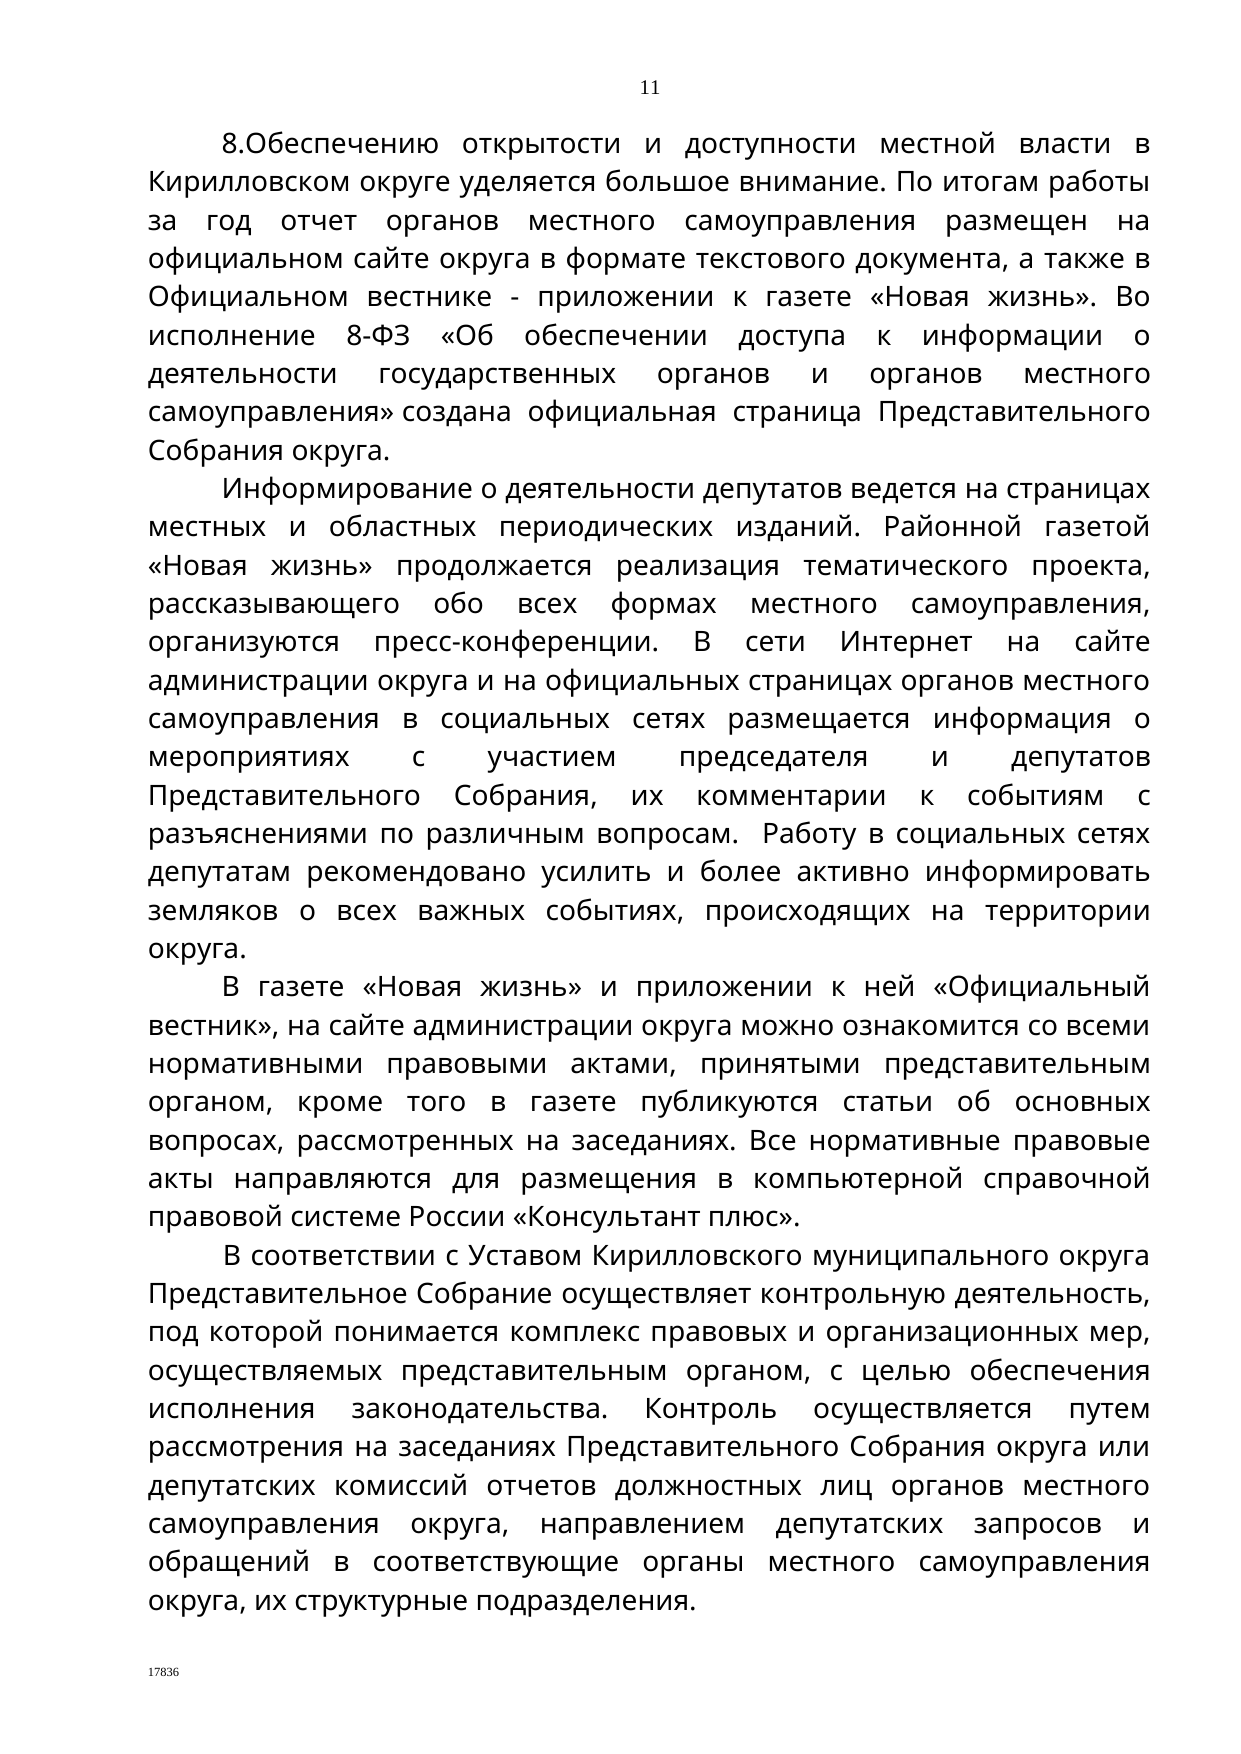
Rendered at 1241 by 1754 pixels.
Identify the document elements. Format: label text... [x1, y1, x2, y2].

text 8.Обеспечению открытости и доступности местной власти в Кирилловском округе уделяется большое внимание. По итогам работы за год отчет органов местного самоуправления размещен на официальном сайте округа в формате текстового документа, а также в Официальном вестнике - приложении к газете «Новая жизнь». Во исполнение 8-ФЗ «Об обеспечении доступа к информации о деятельности государственных органов и органов местного самоуправления» создана официальная страница Представительного Собрания округа. [148, 123, 1152, 468]
text В газете «Новая жизнь» и приложении к ней «Официальный вестник», на сайте администрации округа можно ознакомится со всеми нормативными правовыми актами, принятыми представительным органом, кроме того в газете публикуются статьи об основных вопросах, рассмотренных на заседаниях. Все нормативные правовые акты направляются для размещения в компьютерной справочной правовой системе России «Консультант плюс». [148, 966, 1152, 1235]
text В соответствии с Уставом Кирилловского муниципального округа Представительное Собрание осуществляет контрольную деятельность, под которой понимается комплекс правовых и организационных мер, осуществляемых представительным органом, с целью обеспечения исполнения законодательства. Контроль осуществляется путем рассмотрения на заседаниях Представительного Собрания округа или депутатских комиссий отчетов должностных лиц органов местного самоуправления округа, направлением депутатских запросов и обращений в соответствующие органы местного самоуправления округа, их структурные подразделения. [148, 1235, 1152, 1618]
text Информирование о деятельности депутатов ведется на страницах местных и областных периодических изданий. Районной газетой «Новая жизнь» продолжается реализация тематического проекта, рассказывающего обо всех формах местного самоуправления, организуются пресс-конференции. В сети Интернет на сайте администрации округа и на официальных страницах органов местного самоуправления в социальных сетях размещается информация о мероприятиях с участием председателя и депутатов Представительного Собрания, их комментарии к событиям с разъяснениями по различным вопросам. Работу в социальных сетях депутатам рекомендовано усилить и более активно информировать земляков о всех важных событиях, происходящих на территории округа. [148, 468, 1152, 966]
